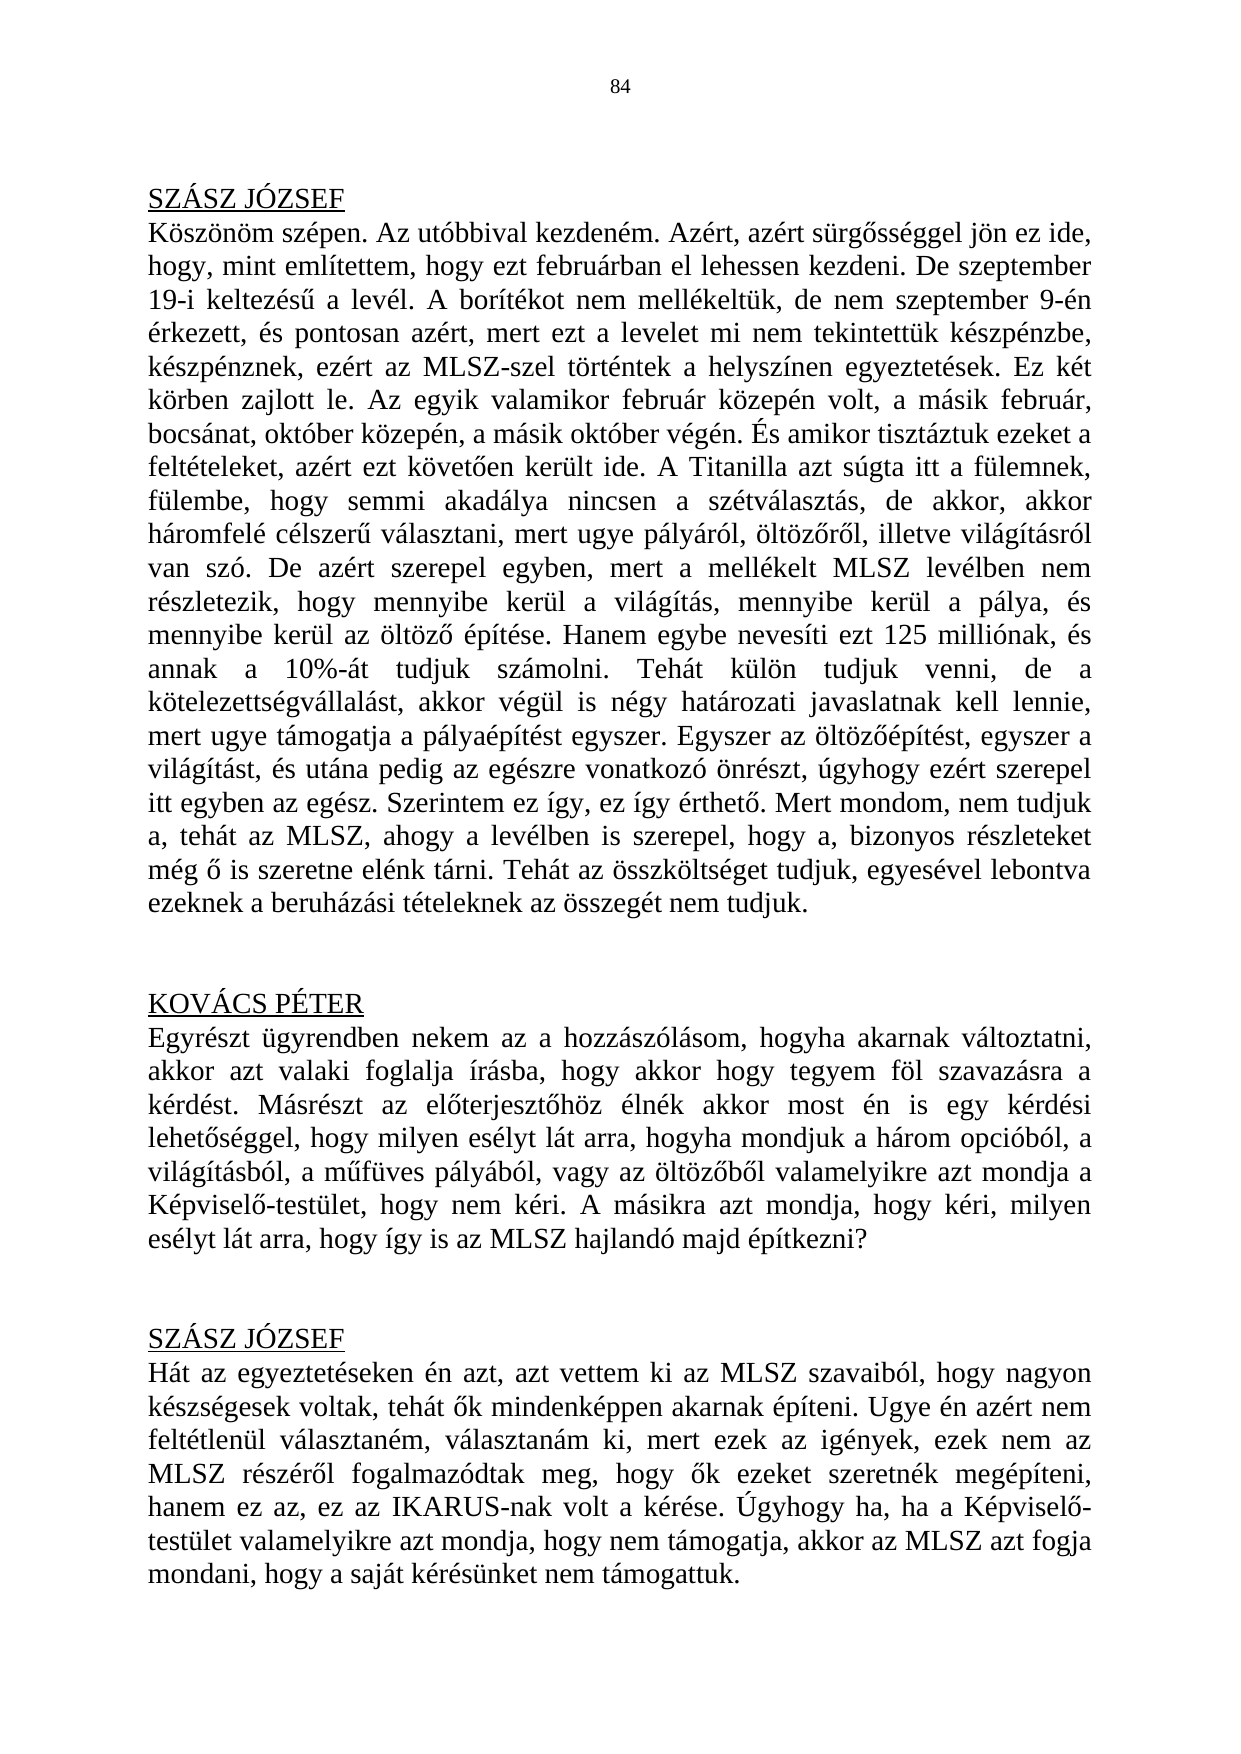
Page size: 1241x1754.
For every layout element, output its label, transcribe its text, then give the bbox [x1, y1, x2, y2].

text Egyrészt ügyrendben nekem az a hozzászólásom, hogyha akarnak változtatni, akkor azt valaki foglalja írásba, hogy akkor hogy tegyem föl szavazásra a kérdést. Másrészt az előterjesztőhöz élnék akkor most én is egy kérdési lehetőséggel, hogy milyen esélyt lát arra, hogyha mondjuk a három opcióból, a világításból, a műfüves pályából, vagy az öltözőből valamelyikre azt mondja a Képviselő-testület, hogy nem kéri. A másikra azt mondja, hogy kéri, milyen esélyt lát arra, hogy így is az MLSZ hajlandó majd építkezni? [148, 1020, 1093, 1254]
text SZÁSZ JÓZSEF [148, 181, 1093, 215]
text Köszönöm szépen. Az utóbbival kezdeném. Azért, azért sürgősséggel jön ez ide, hogy, mint említettem, hogy ezt februárban el lehessen kezdeni. De szeptember 19-i keltezésű a levél. A borítékot nem mellékeltük, de nem szeptember 9-én érkezett, és pontosan azért, mert ezt a levelet mi nem tekintettük készpénzbe, készpénznek, ezért az MLSZ-szel történtek a helyszínen egyeztetések. Ez két körben zajlott le. Az egyik valamikor február közepén volt, a másik február, bocsánat, október közepén, a másik október végén. És amikor tisztáztuk ezeket a feltételeket, azért ezt követően került ide. A Titanilla azt súgta itt a fülemnek, fülembe, hogy semmi akadálya nincsen a szétválasztás, de akkor, akkor háromfelé célszerű választani, mert ugye pályáról, öltözőről, illetve világításról van szó. De azért szerepel egyben, mert a mellékelt MLSZ levélben nem részletezik, hogy mennyibe kerül a világítás, mennyibe kerül a pálya, és mennyibe kerül az öltöző építése. Hanem egybe nevesíti ezt 125 milliónak, és annak a 10%-át tudjuk számolni. Tehát külön tudjuk venni, de a kötelezettségvállalást, akkor végül is négy határozati javaslatnak kell lennie, mert ugye támogatja a pályaépítést egyszer. Egyszer az öltözőépítést, egyszer a világítást, és utána pedig az egészre vonatkozó önrészt, úgyhogy ezért szerepel itt egyben az egész. Szerintem ez így, ez így érthető. Mert mondom, nem tudjuk a, tehát az MLSZ, ahogy a levélben is szerepel, hogy a, bizonyos részleteket még ő is szeretne elénk tárni. Tehát az összköltséget tudjuk, egyesével lebontva ezeknek a beruházási tételeknek az összegét nem tudjuk. [148, 215, 1093, 919]
text KOVÁCS PÉTER [148, 986, 1093, 1020]
text SZÁSZ JÓZSEF [148, 1322, 1093, 1355]
text Hát az egyeztetéseken én azt, azt vettem ki az MLSZ szavaiból, hogy nagyon készségesek voltak, tehát ők mindenképpen akarnak építeni. Ugye én azért nem feltétlenül választaném, választanám ki, mert ezek az igények, ezek nem az MLSZ részéről fogalmazódtak meg, hogy ők ezeket szeretnék megépíteni, hanem ez az, ez az Ikarus-nak volt a kérése. Úgyhogy ha, ha a Képviselő-testület valamelyikre azt mondja, hogy nem támogatja, akkor az MLSZ azt fogja mondani, hogy a saját kérésünket nem támogattuk. [148, 1355, 1093, 1590]
